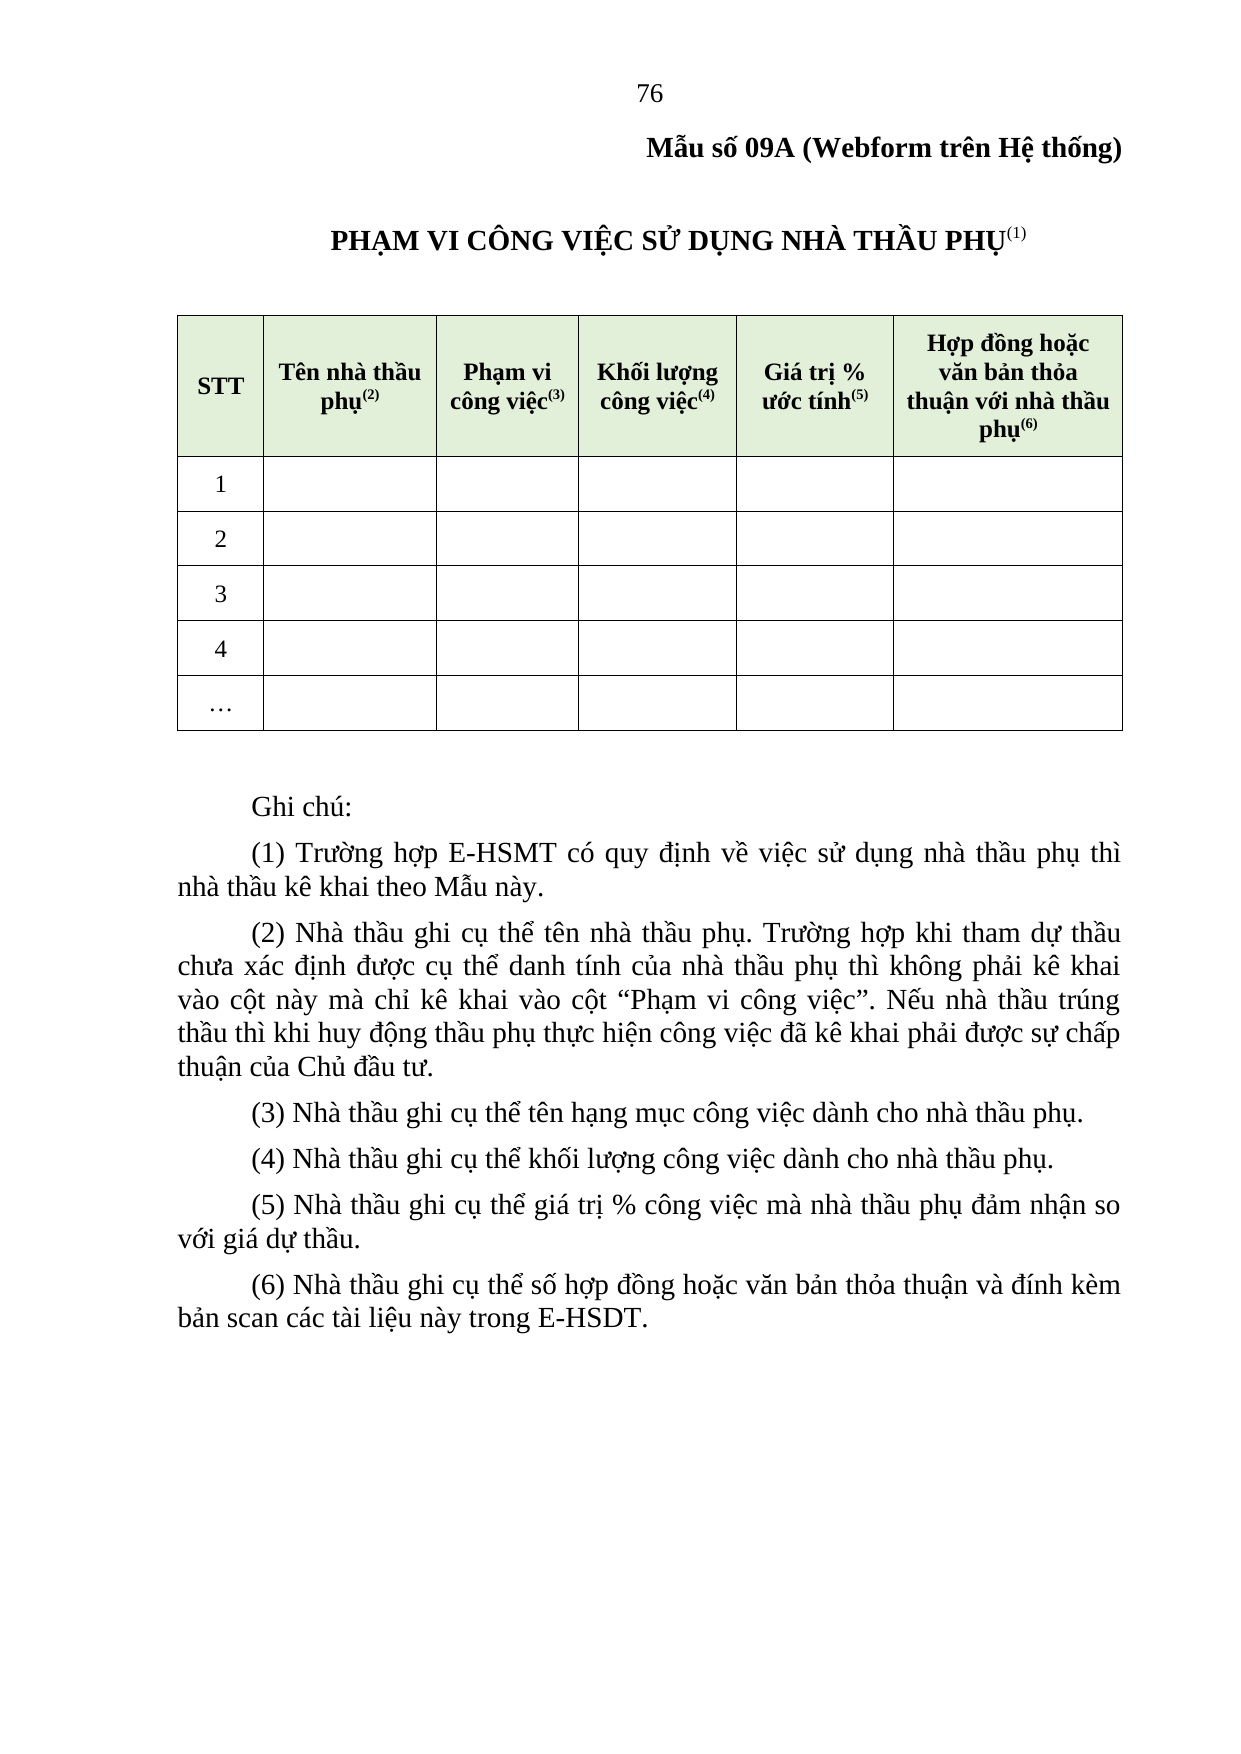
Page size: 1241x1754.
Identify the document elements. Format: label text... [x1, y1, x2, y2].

table_header Tên nhà thầu phụ(2) [264, 316, 436, 456]
table_cell [264, 457, 436, 511]
table_cell [579, 566, 736, 620]
table_cell [437, 512, 578, 565]
table_cell [737, 457, 893, 511]
table_cell 1 [178, 457, 263, 511]
table_cell [894, 512, 1122, 565]
table_header Hợp đồng hoặc văn bản thỏa thuận với nhà thầu phụ(6) [894, 316, 1122, 456]
table_cell [894, 457, 1122, 511]
table_cell [437, 621, 578, 675]
table_cell [264, 566, 436, 620]
text (2) Nhà thầu ghi cụ thể tên nhà thầu phụ. Trường hợp khi tham dự thầu chưa xác định được cụ thể danh tính của nhà thầu phụ thì không phải kê khai vào cột này mà chỉ kê khai vào cột “Phạm vi công việc”. Nếu nhà thầu trúng thầu thì khi huy động thầu phụ thực hiện công việc đã kê khai phải được sự chấp thuận của Chủ đầu tư. [177, 915, 1122, 1083]
table_cell 4 [178, 621, 263, 675]
table_cell 2 [178, 512, 263, 565]
text Mẫu số 09A (Webform trên Hệ thống) [177, 131, 1122, 164]
table_cell [894, 566, 1122, 620]
table_cell [579, 457, 736, 511]
table_cell … [178, 676, 263, 730]
text (3) Nhà thầu ghi cụ thể tên hạng mục công việc dành cho nhà thầu phụ. [177, 1095, 1122, 1129]
table_header Giá trị % ước tính(5) [737, 316, 893, 456]
table_header Phạm vi công việc(3) [437, 316, 578, 456]
text (5) Nhà thầu ghi cụ thể giá trị % công việc mà nhà thầu phụ đảm nhận so với giá dự thầu. [177, 1187, 1122, 1254]
table_cell [437, 457, 578, 511]
table_cell 3 [178, 566, 263, 620]
table_cell [264, 621, 436, 675]
table_cell [579, 621, 736, 675]
table_cell [264, 512, 436, 565]
table_cell [737, 621, 893, 675]
text (6) Nhà thầu ghi cụ thể số hợp đồng hoặc văn bản thỏa thuận và đính kèm bản scan các tài liệu này trong E-HSDT. [177, 1267, 1122, 1334]
table_cell [894, 676, 1122, 730]
text (1) Trường hợp E-HSMT có quy định về việc sử dụng nhà thầu phụ thì nhà thầu kê khai theo Mẫu này. [177, 835, 1122, 902]
text (4) Nhà thầu ghi cụ thể khối lượng công việc dành cho nhà thầu phụ. [177, 1141, 1122, 1175]
table_cell [737, 676, 893, 730]
text Ghi chú: [177, 789, 1122, 823]
table_cell [737, 512, 893, 565]
table_cell [894, 621, 1122, 675]
table_cell [737, 566, 893, 620]
table_cell [437, 566, 578, 620]
table_cell [437, 676, 578, 730]
table_cell [579, 512, 736, 565]
table_header Khối lượng công việc(4) [579, 316, 736, 456]
text PHẠM VI CÔNG VIỆC SỬ DỤNG NHÀ THẦU PHỤ(1) [177, 223, 1120, 256]
table_cell [579, 676, 736, 730]
table_cell [264, 676, 436, 730]
table_header STT [178, 316, 263, 456]
